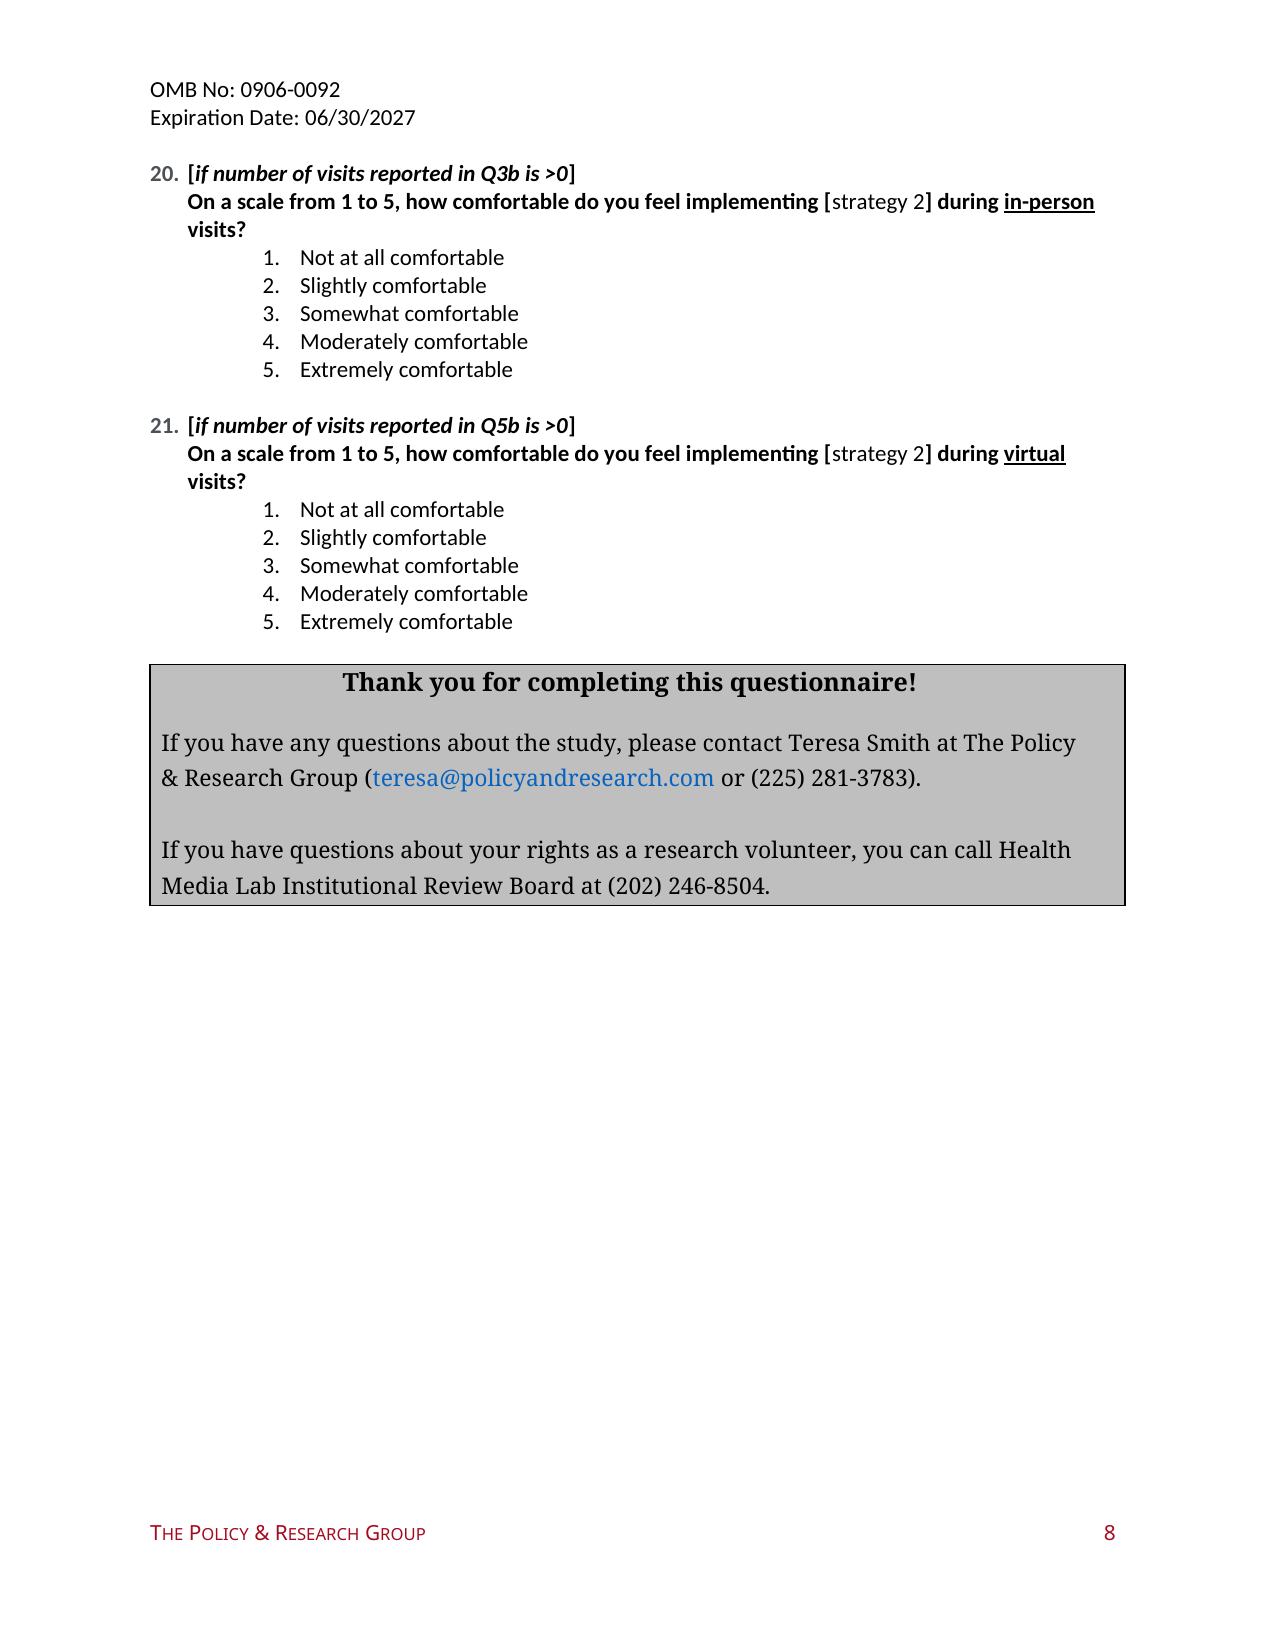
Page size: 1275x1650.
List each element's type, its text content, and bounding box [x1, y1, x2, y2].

list On a scale from 1 to 5, how comfortable do you feel implementing [strategy 2] during virtual visits? [187, 439, 1125, 495]
list On a scale from 1 to 5, how comfortable do you feel implementing [strategy 2] during in-person visits? [187, 187, 1125, 243]
list [if number of visits reported in Q3b is >0] [150, 159, 1125, 187]
list Not at all comfortable [262, 243, 1125, 271]
list Moderately comfortable [262, 327, 1125, 355]
list [if number of visits reported in Q5b is >0] [150, 411, 1125, 439]
list Extremely comfortable [262, 355, 1125, 383]
list Slightly comfortable [262, 523, 1125, 551]
list Somewhat comfortable [262, 299, 1125, 327]
list Somewhat comfortable [262, 551, 1125, 579]
table_header Thank you for completing this questionnaire! If you have any questions about the study, please contact Teresa Smith at The Policy & Research Group (teresa@policyandresearch.com or (225) 281-3783). If you have questions about your rights as a research volunteer, you can call Health Media Lab Institutional Review Board at (202) 246-8504. [151, 665, 1124, 905]
list Moderately comfortable [262, 579, 1125, 607]
list Not at all comfortable [262, 495, 1125, 523]
list Extremely comfortable [262, 607, 1125, 635]
list Slightly comfortable [262, 271, 1125, 299]
